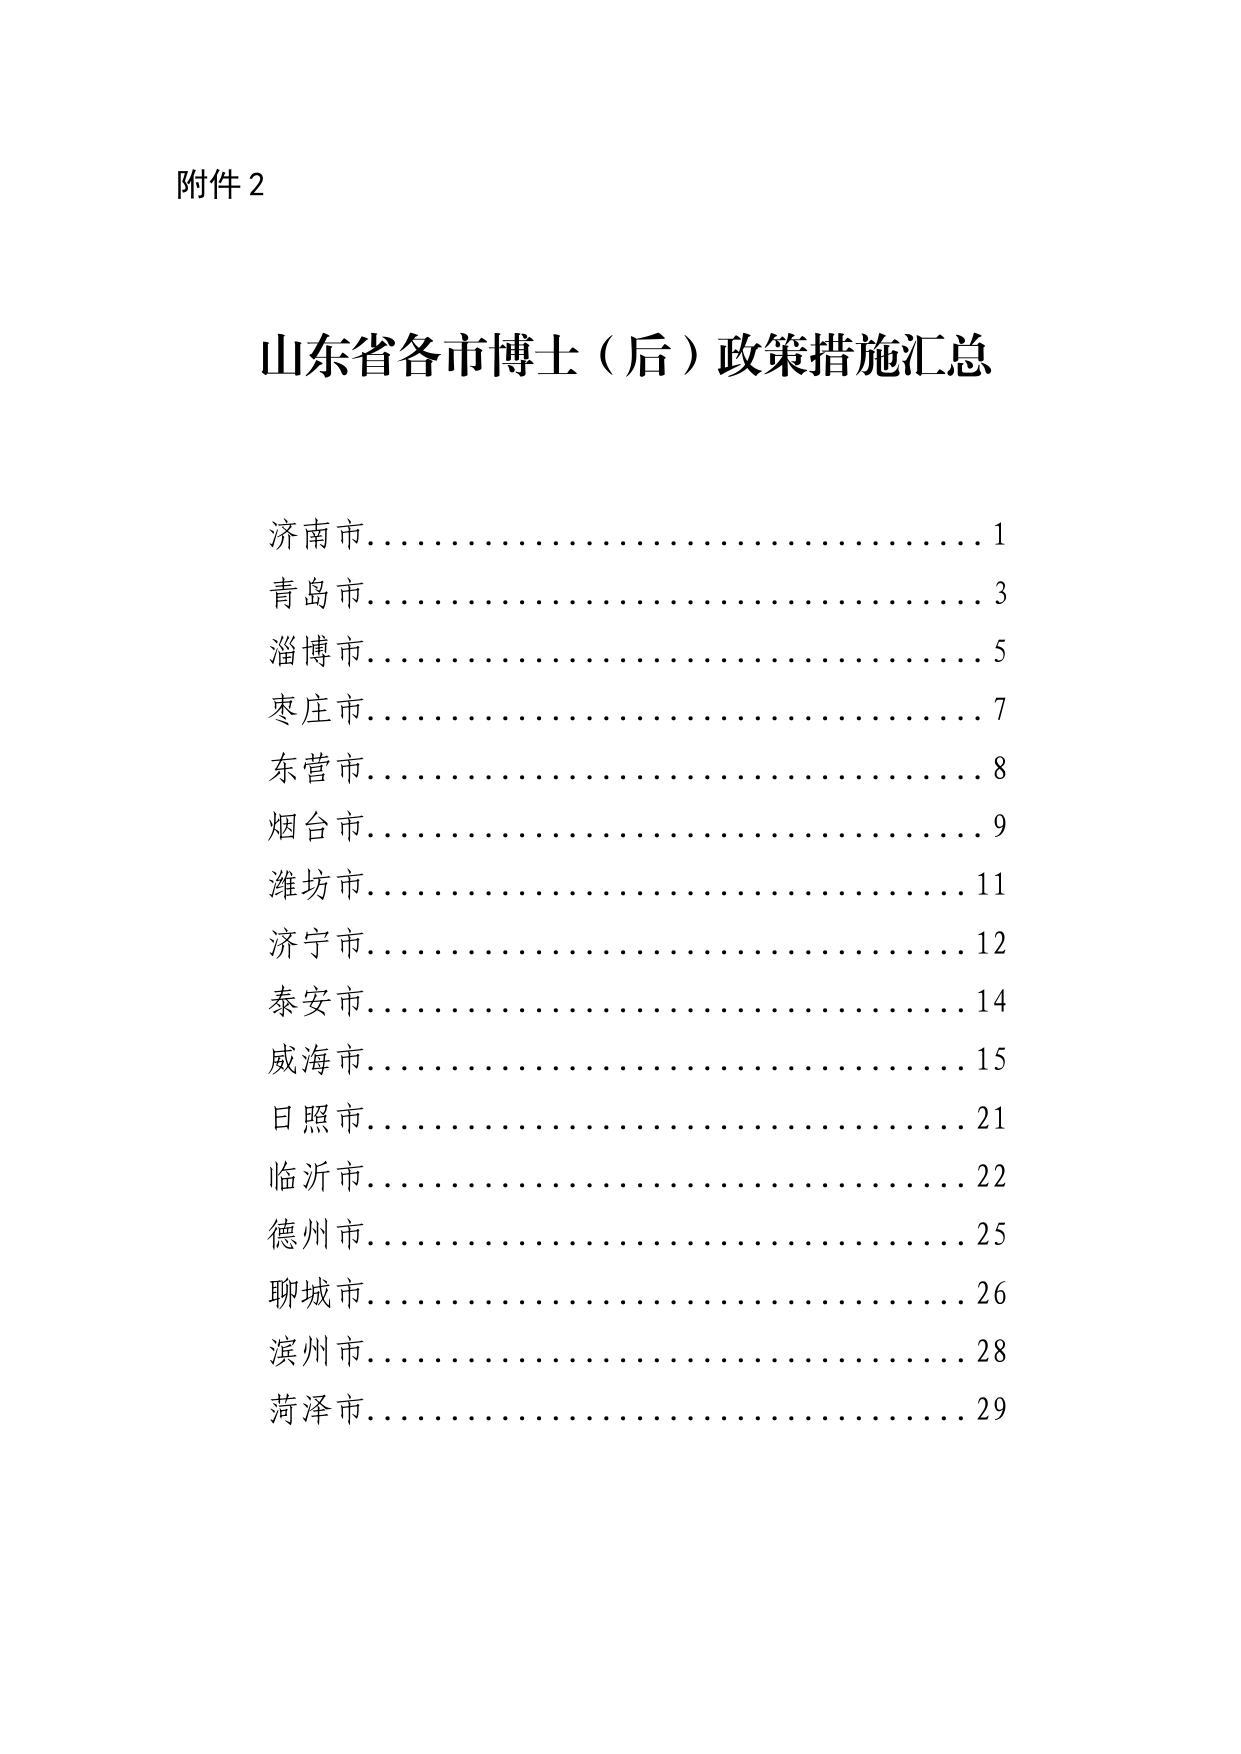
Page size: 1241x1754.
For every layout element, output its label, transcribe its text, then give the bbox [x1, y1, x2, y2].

text 附件2 [175, 150, 1076, 208]
text 青岛市 3 [175, 558, 1076, 617]
text 山东省各市博士（后）政策措施汇总 [175, 325, 1076, 383]
text 潍坊市 11 [175, 850, 1076, 908]
text 泰安市 14 [175, 967, 1076, 1025]
text 威海市 15 [175, 1025, 1076, 1083]
text 菏泽市 29 [175, 1375, 1076, 1433]
text 东营市 8 [175, 733, 1076, 792]
text 日照市 21 [175, 1083, 1076, 1142]
text 济南市 1 [175, 500, 1076, 558]
text 聊城市 26 [175, 1258, 1076, 1317]
text 枣庄市 7 [175, 675, 1076, 733]
text 临沂市 22 [175, 1142, 1076, 1200]
text 济宁市 12 [175, 908, 1076, 967]
text 淄博市 5 [175, 617, 1076, 675]
text 烟台市 9 [175, 792, 1076, 850]
text 德州市 25 [175, 1200, 1076, 1258]
text 滨州市 28 [175, 1317, 1076, 1375]
